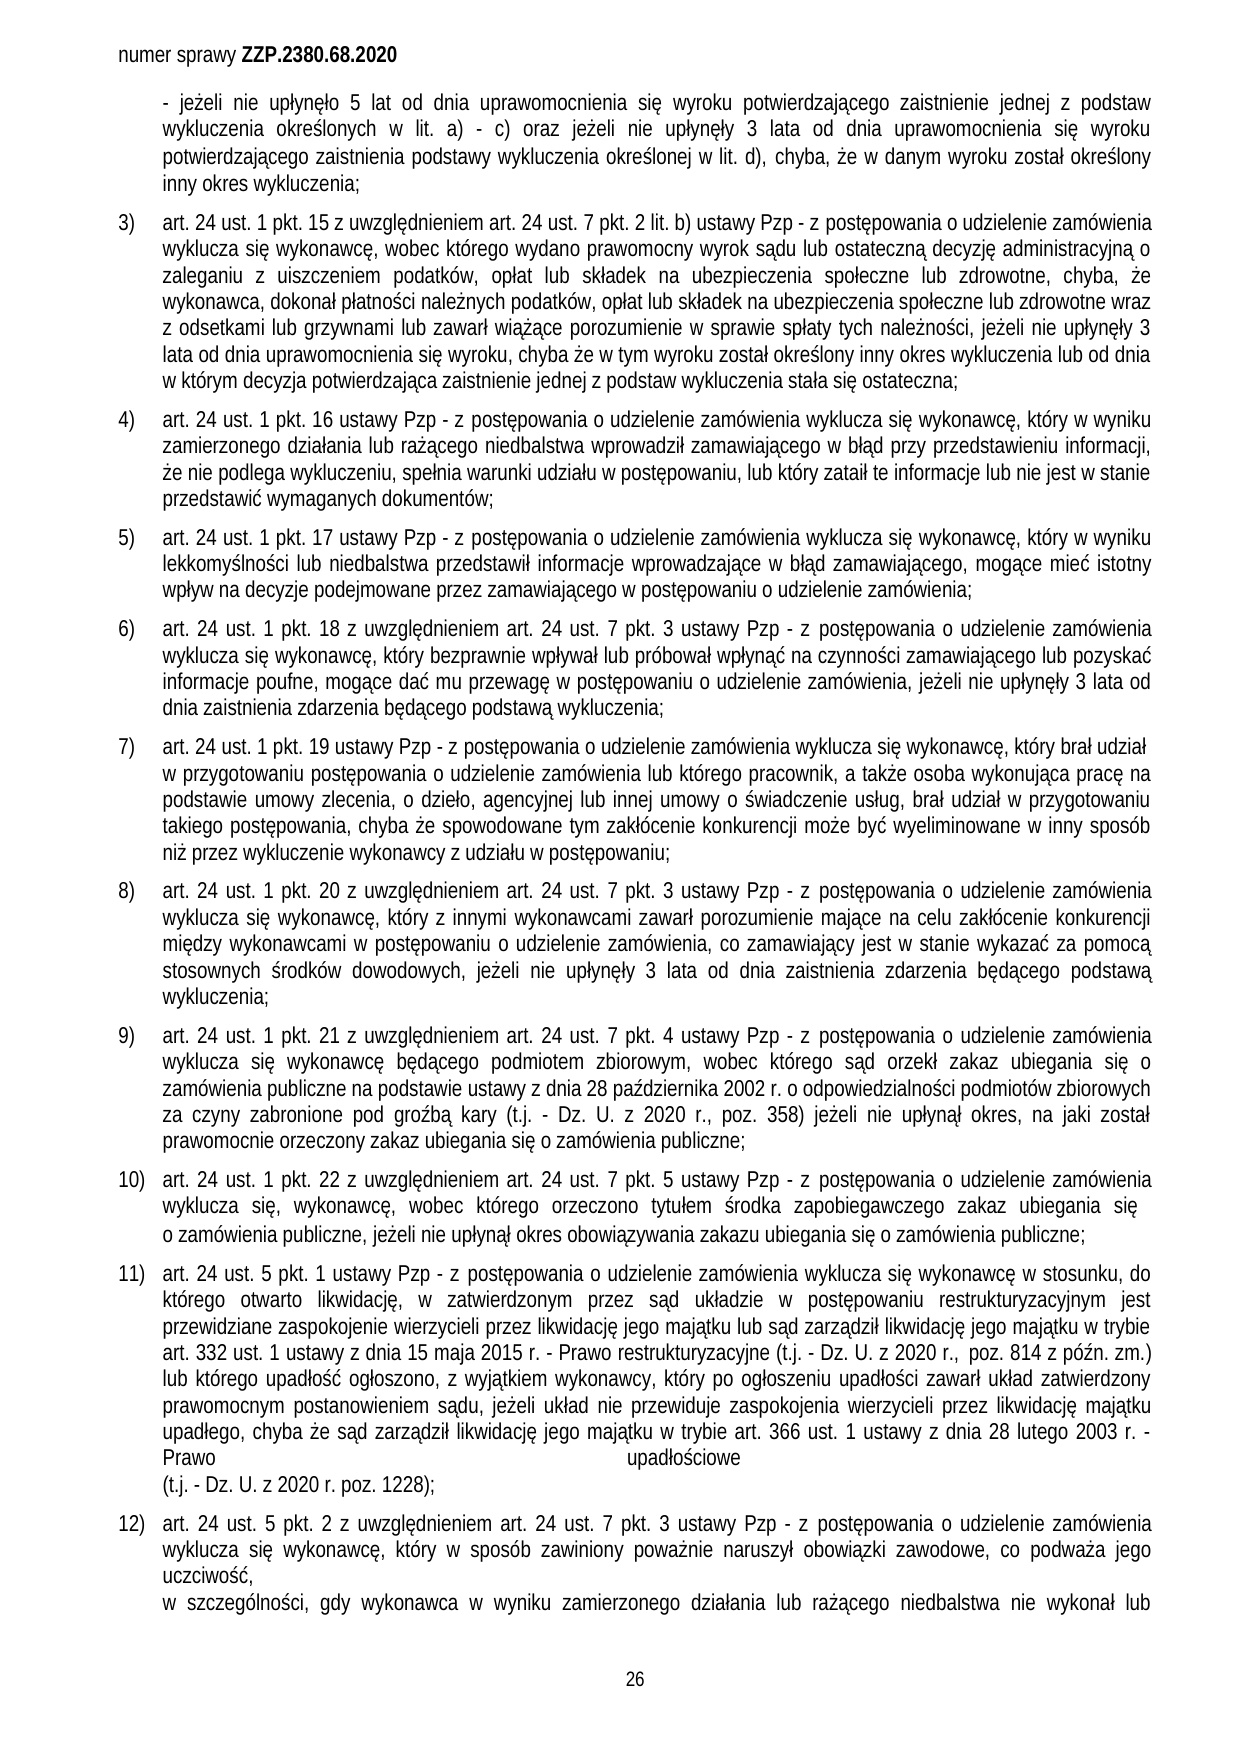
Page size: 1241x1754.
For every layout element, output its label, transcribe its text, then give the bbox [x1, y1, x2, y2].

list art. 24 ust. 1 pkt. 19 ustawy Pzp - z postępowania o udzielenie zamówienia wyklucza się wykonawcę, który brał udział w przygotowaniu postępowania o udzielenie zamówienia lub którego pracownik, a także osoba wykonująca pracę na podstawie umowy zlecenia, o dzieło, agencyjnej lub innej umowy o świadczenie usług, brał udział w przygotowaniu takiego postępowania, chyba że spowodowane tym zakłócenie konkurencji może być wyeliminowane w inny sposób niż przez wykluczenie wykonawcy z udziału w postępowaniu; [118, 733, 1152, 865]
list art. 24 ust. 1 pkt. 18 z uwzględnieniem art. 24 ust. 7 pkt. 3 ustawy Pzp - z postępowania o udzielenie zamówienia wyklucza się wykonawcę, który bezprawnie wpływał lub próbował wpłynąć na czynności zamawiającego lub pozyskać informacje poufne, mogące dać mu przewagę w postępowaniu o udzielenie zamówienia, jeżeli nie upłynęły 3 lata od dnia zaistnienia zdarzenia będącego podstawą wykluczenia; [118, 615, 1152, 721]
list art. 24 ust. 1 pkt. 15 z uwzględnieniem art. 24 ust. 7 pkt. 2 lit. b) ustawy Pzp - z postępowania o udzielenie zamówienia wyklucza się wykonawcę, wobec którego wydano prawomocny wyrok sądu lub ostateczną decyzję administracyjną o zaleganiu z uiszczeniem podatków, opłat lub składek na ubezpieczenia społeczne lub zdrowotne, chyba, że wykonawca, dokonał płatności należnych podatków, opłat lub składek na ubezpieczenia społeczne lub zdrowotne wraz z odsetkami lub grzywnami lub zawarł wiążące porozumienie w sprawie spłaty tych należności, jeżeli nie upłynęły 3 lata od dnia uprawomocnienia się wyroku, chyba że w tym wyroku został określony inny okres wykluczenia lub od dnia w którym decyzja potwierdzająca zaistnienie jednej z podstaw wykluczenia stała się ostateczna; [118, 209, 1152, 393]
list art. 24 ust. 1 pkt. 16 ustawy Pzp - z postępowania o udzielenie zamówienia wyklucza się wykonawcę, który w wyniku zamierzonego działania lub rażącego niedbalstwa wprowadził zamawiającego w błąd przy przedstawieniu informacji, że nie podlega wykluczeniu, spełnia warunki udziału w postępowaniu, lub który zataił te informacje lub nie jest w stanie przedstawić wymaganych dokumentów; [118, 406, 1152, 511]
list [118, 1509, 1152, 1615]
list art. 24 ust. 5 pkt. 1 ustawy Pzp - z postępowania o udzielenie zamówienia wyklucza się wykonawcę w stosunku, do którego otwarto likwidację, w zatwierdzonym przez sąd układzie w postępowaniu restrukturyzacyjnym jest przewidziane zaspokojenie wierzycieli przez likwidację jego majątku lub sąd zarządził likwidację jego majątku w trybie art. 332 ust. 1 ustawy z dnia 15 maja 2015 r. - Prawo restrukturyzacyjne (t.j. - Dz. U. z 2020 r., poz. 814 z późn. zm.) lub którego upadłość ogłoszono, z wyjątkiem wykonawcy, który po ogłoszeniu upadłości zawarł układ zatwierdzony prawomocnym postanowieniem sądu, jeżeli układ nie przewiduje zaspokojenia wierzycieli przez likwidację majątku upadłego, chyba że sąd zarządził likwidację jego majątku w trybie art. 366 ust. 1 ustawy z dnia 28 lutego 2003 r. - Prawo upadłościowe (t.j. - Dz. U. z 2020 r. poz. 1228); [118, 1260, 1152, 1497]
list art. 24 ust. 1 pkt. 17 ustawy Pzp - z postępowania o udzielenie zamówienia wyklucza się wykonawcę, który w wyniku lekkomyślności lub niedbalstwa przedstawił informacje wprowadzające w błąd zamawiającego, mogące mieć istotny wpływ na decyzje podejmowane przez zamawiającego w postępowaniu o udzielenie zamówienia; [118, 524, 1152, 603]
list art. 24 ust. 1 pkt. 20 z uwzględnieniem art. 24 ust. 7 pkt. 3 ustawy Pzp - z postępowania o udzielenie zamówienia wyklucza się wykonawcę, który z innymi wykonawcami zawarł porozumienie mające na celu zakłócenie konkurencji między wykonawcami w postępowaniu o udzielenie zamówienia, co zamawiający jest w stanie wykazać za pomocą stosownych środków dowodowych, jeżeli nie upłynęły 3 lata od dnia zaistnienia zdarzenia będącego podstawą wykluczenia; [118, 877, 1152, 1009]
list art. 24 ust. 1 pkt. 21 z uwzględnieniem art. 24 ust. 7 pkt. 4 ustawy Pzp - z postępowania o udzielenie zamówienia wyklucza się wykonawcę będącego podmiotem zbiorowym, wobec którego sąd orzekł zakaz ubiegania się o zamówienia publiczne na podstawie ustawy z dnia 28 października 2002 r. o odpowiedzialności podmiotów zbiorowych za czyny zabronione pod groźbą kary (t.j. - Dz. U. z 2020 r., poz. 358) jeżeli nie upłynął okres, na jaki został prawomocnie orzeczony zakaz ubiegania się o zamówienia publiczne; [118, 1022, 1152, 1153]
list art. 24 ust. 1 pkt. 22 z uwzględnieniem art. 24 ust. 7 pkt. 5 ustawy Pzp - z postępowania o udzielenie zamówienia wyklucza się, wykonawcę, wobec którego orzeczono tytułem środka zapobiegawczego zakaz ubiegania się o zamówienia publiczne, jeżeli nie upłynął okres obowiązywania zakazu ubiegania się o zamówienia publiczne; [118, 1166, 1152, 1247]
